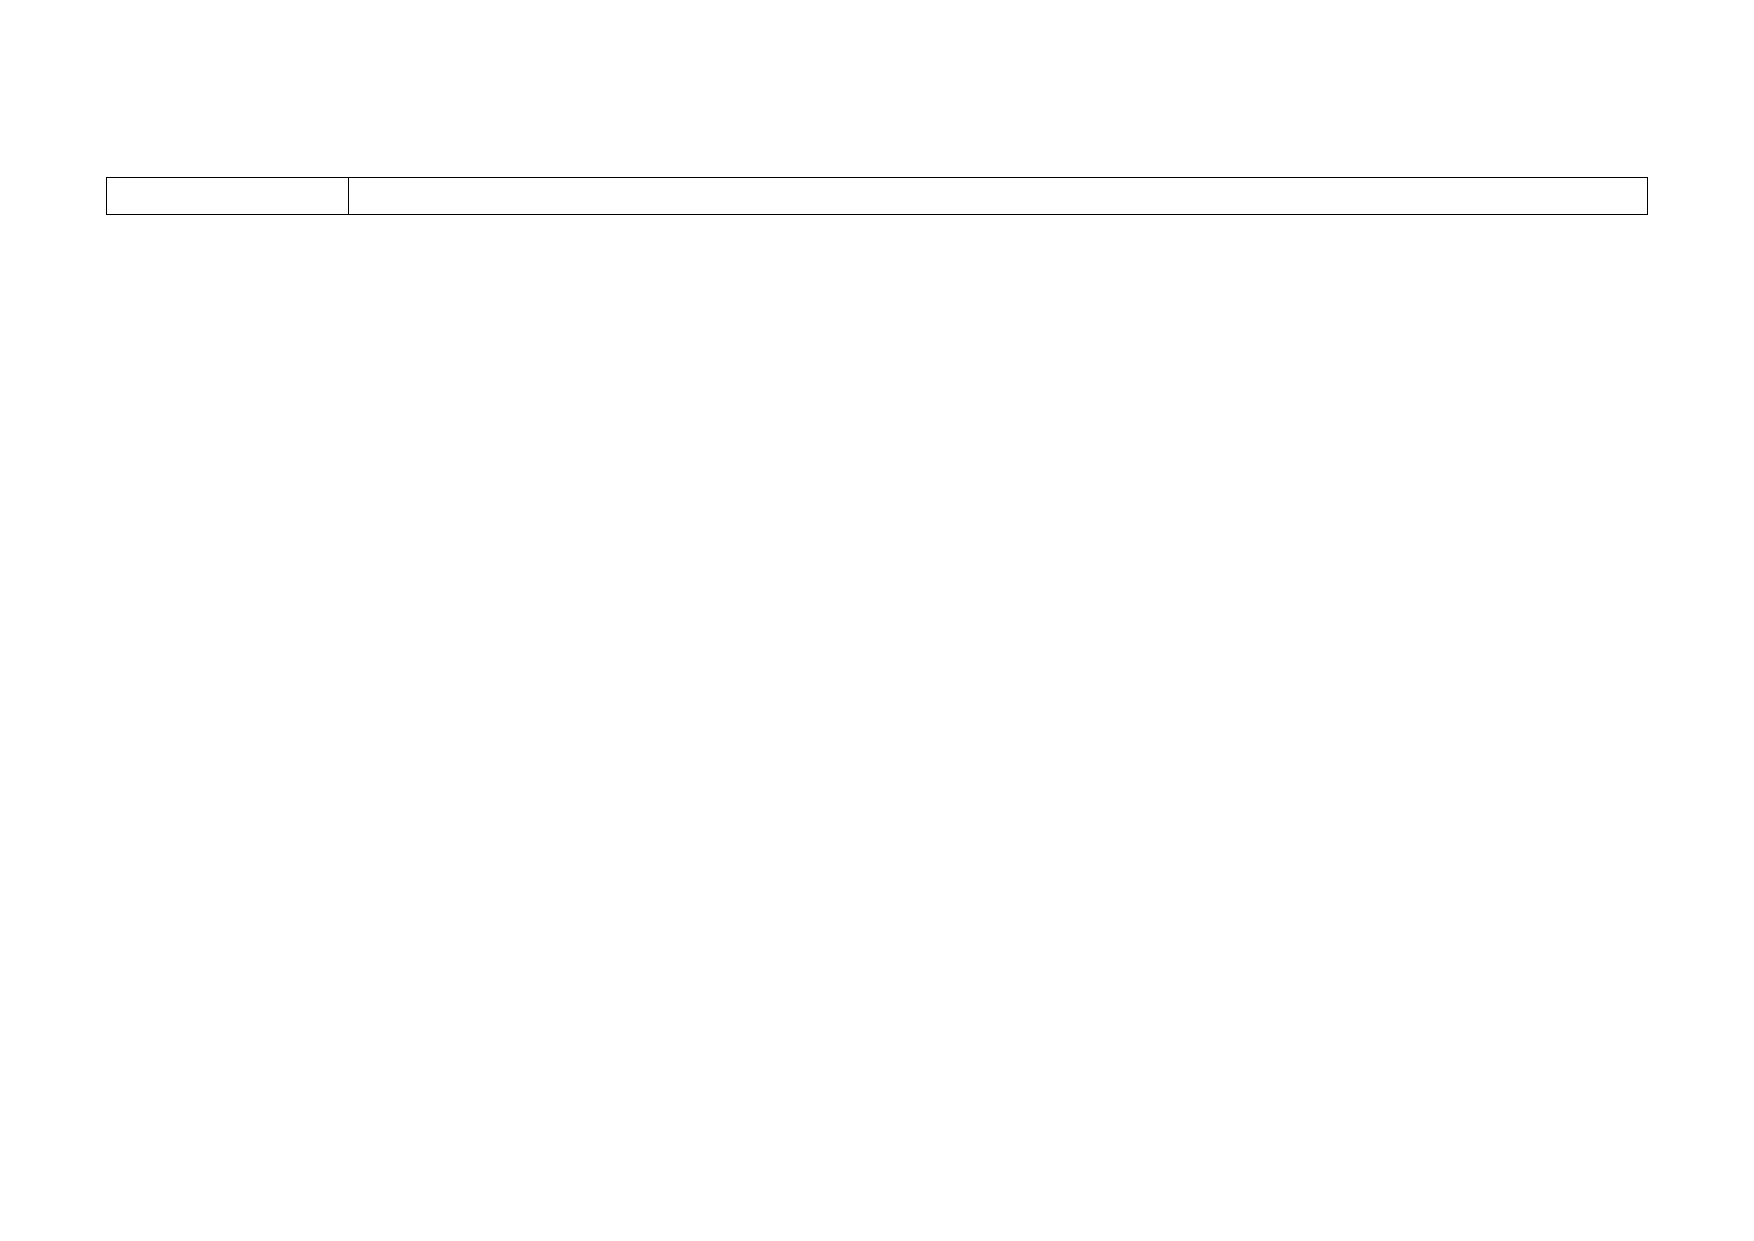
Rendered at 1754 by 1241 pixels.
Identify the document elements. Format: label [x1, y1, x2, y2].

table_cell [349, 178, 1647, 214]
table_cell [107, 178, 348, 214]
